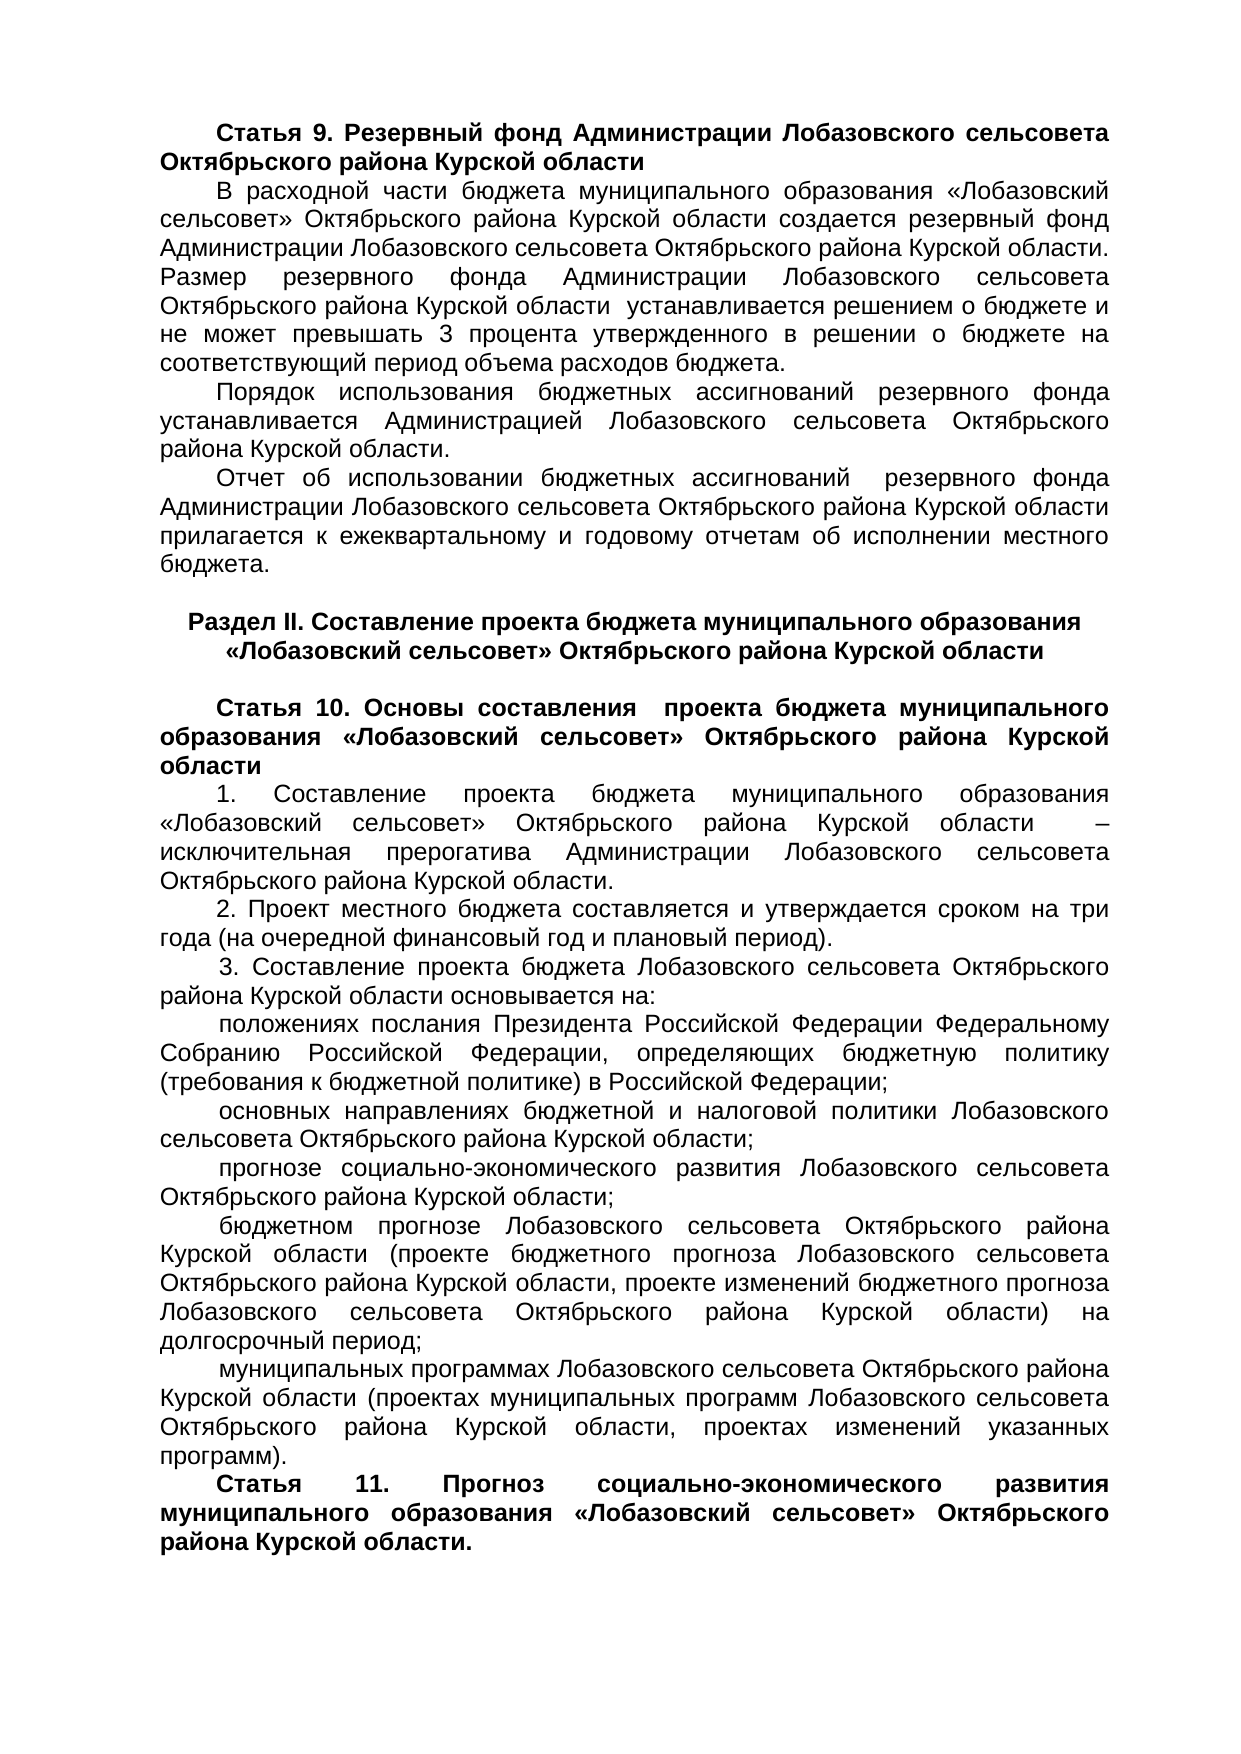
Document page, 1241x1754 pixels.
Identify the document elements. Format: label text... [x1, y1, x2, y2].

text основных направлениях бюджетной и налоговой политики Лобазовского сельсовета Октябрьского района Курской области; [159, 1096, 1110, 1153]
text Отчет об использовании бюджетных ассигнований резервного фонда Администрации Лобазовского сельсовета Октябрьского района Курской области прилагается к ежеквартальному и годовому отчетам об исполнении местного бюджета. [159, 463, 1110, 578]
text 3. Составление проекта бюджета Лобазовского сельсовета Октябрьского района Курской области основывается на: [159, 952, 1110, 1009]
text бюджетном прогнозе Лобазовского сельсовета Октябрьского района Курской области (проекте бюджетного прогноза Лобазовского сельсовета Октябрьского района Курской области, проекте изменений бюджетного прогноза Лобазовского сельсовета Октябрьского района Курской области) на долгосрочный период; [159, 1211, 1110, 1354]
text Статья 9. Резервный фонд Администрации Лобазовского сельсовета Октябрьского района Курской области [159, 118, 1110, 176]
text муниципальных программах Лобазовского сельсовета Октябрьского района Курской области (проектах муниципальных программ Лобазовского сельсовета Октябрьского района Курской области, проектах изменений указанных программ). [159, 1354, 1110, 1469]
text Порядок использования бюджетных ассигнований резервного фонда устанавливается Администрацией Лобазовского сельсовета Октябрьского района Курской области. [159, 377, 1110, 463]
text прогнозе социально-экономического развития Лобазовского сельсовета Октябрьского района Курской области; [159, 1153, 1110, 1211]
text 2. Проект местного бюджета составляется и утверждается сроком на три года (на очередной финансовый год и плановый период). [159, 894, 1110, 952]
text В расходной части бюджета муниципального образования «Лобазовский сельсовет» Октябрьского района Курской области создается резервный фонд Администрации Лобазовского сельсовета Октябрьского района Курской области. Размер резервного фонда Администрации Лобазовского сельсовета Октябрьского района Курской области устанавливается решением о бюджете и не может превышать 3 процента утвержденного в решении о бюджете на соответствующий период объема расходов бюджета. [159, 176, 1110, 377]
text 1. Составление проекта бюджета муниципального образования «Лобазовский сельсовет» Октябрьского района Курской области – исключительная прерогатива Администрации Лобазовского сельсовета Октябрьского района Курской области. [159, 779, 1110, 894]
text Раздел II. Составление проекта бюджета муниципального образования «Лобазовский сельсовет» Октябрьского района Курской области [159, 607, 1110, 664]
text положениях послания Президента Российской Федерации Федеральному Собранию Российской Федерации, определяющих бюджетную политику (требования к бюджетной политике) в Российской Федерации; [159, 1009, 1110, 1096]
text Статья 10. Основы составления проекта бюджета муниципального образования «Лобазовский сельсовет» Октябрьского района Курской области [159, 693, 1110, 779]
text Статья 11. Прогноз социально-экономического развития муниципального образования «Лобазовский сельсовет» Октябрьского района Курской области. [159, 1469, 1110, 1556]
